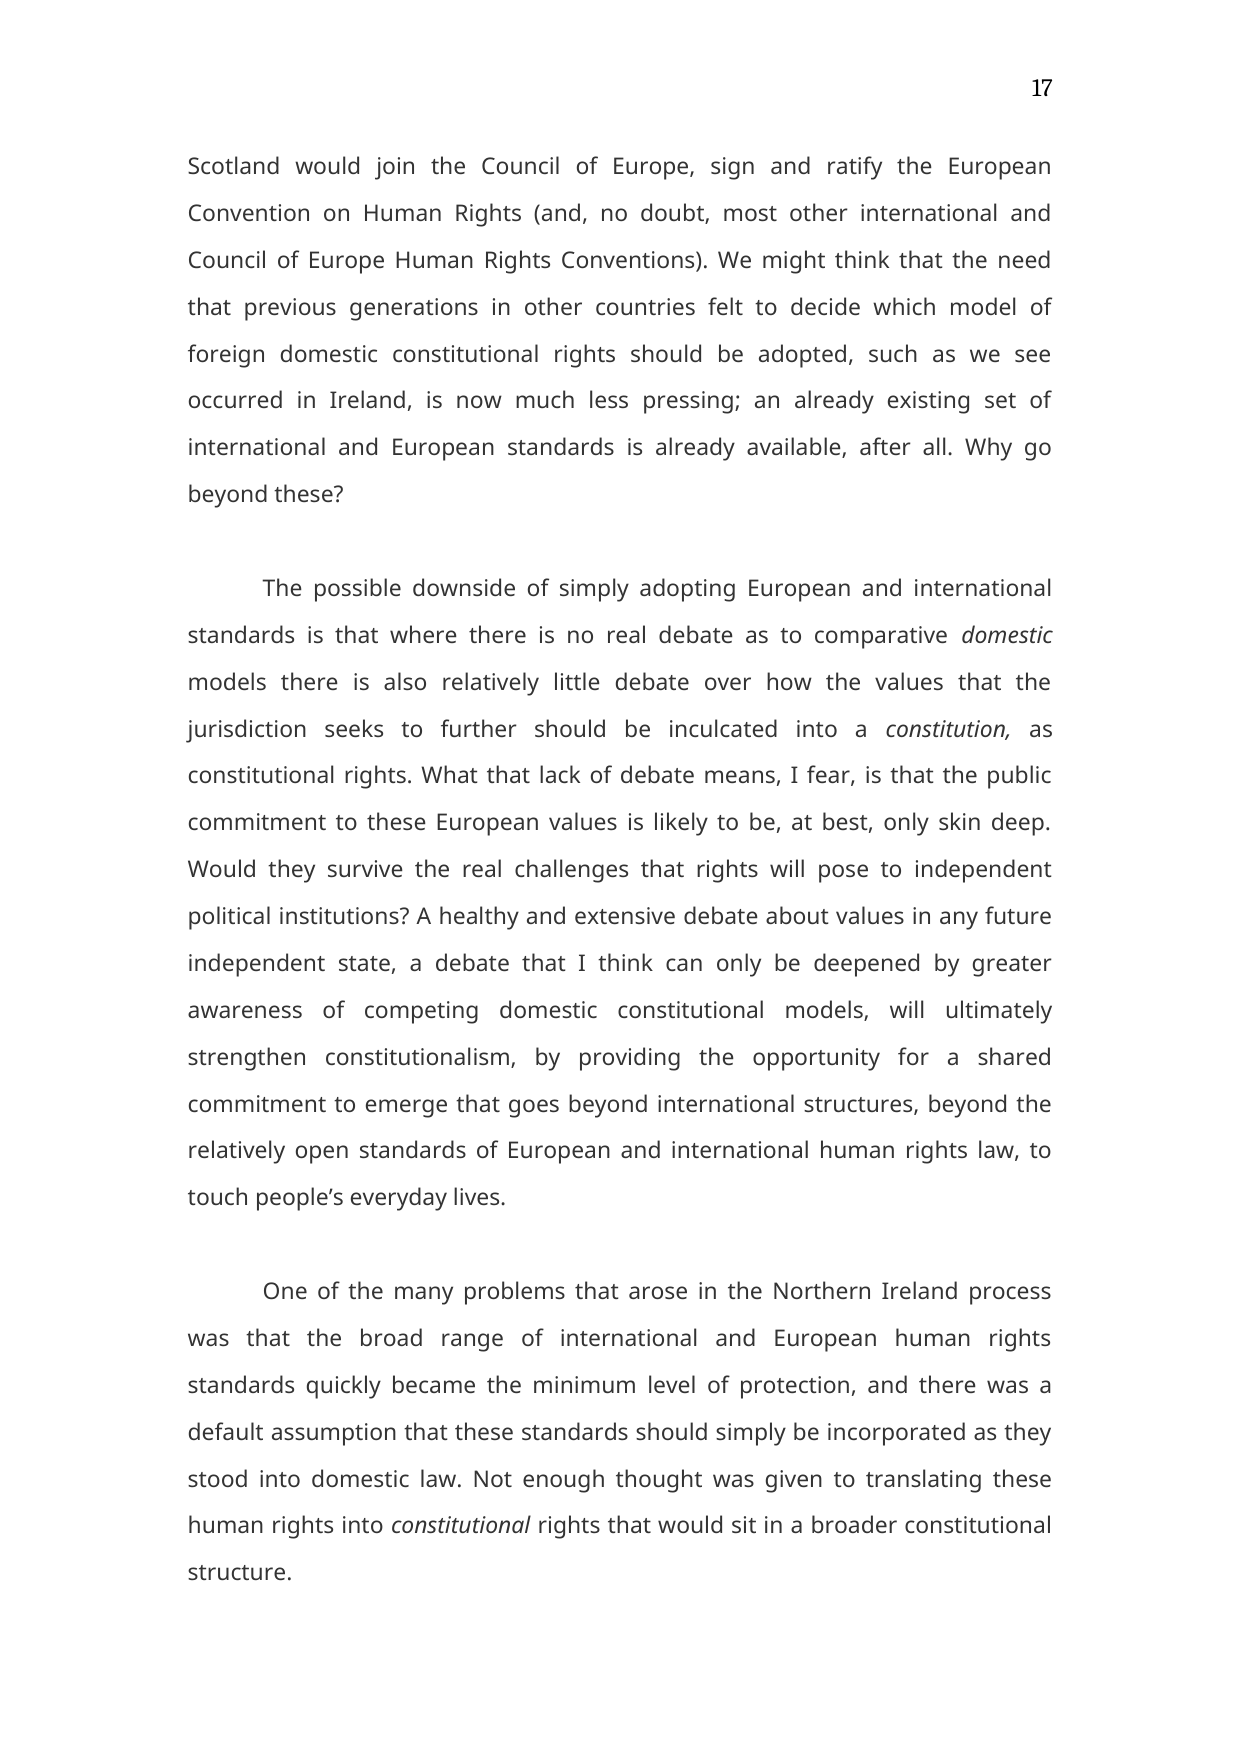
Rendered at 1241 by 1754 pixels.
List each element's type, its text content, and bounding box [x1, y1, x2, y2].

text The possible downside of simply adopting European and international standards is that where there is no real debate as to comparative domestic models there is also relatively little debate over how the values that the jurisdiction seeks to further should be inculcated into a constitution, as constitutional rights. What that lack of debate means, I fear, is that the public commitment to these European values is likely to be, at best, only skin deep. Would they survive the real challenges that rights will pose to independent political institutions? A healthy and extensive debate about values in any future independent state, a debate that I think can only be deepened by greater awareness of competing domestic constitutional models, will ultimately strengthen constitutionalism, by providing the opportunity for a shared commitment to emerge that goes beyond international structures, beyond the relatively open standards of European and international human rights law, to touch people’s everyday lives. [187, 572, 1053, 1212]
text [187, 150, 1053, 509]
text One of the many problems that arose in the Northern Ireland process was that the broad range of international and European human rights standards quickly became the minimum level of protection, and there was a default assumption that these standards should simply be incorporated as they stood into domestic law. Not enough thought was given to translating these human rights into constitutional rights that would sit in a broader constitutional structure. [187, 1275, 1053, 1587]
